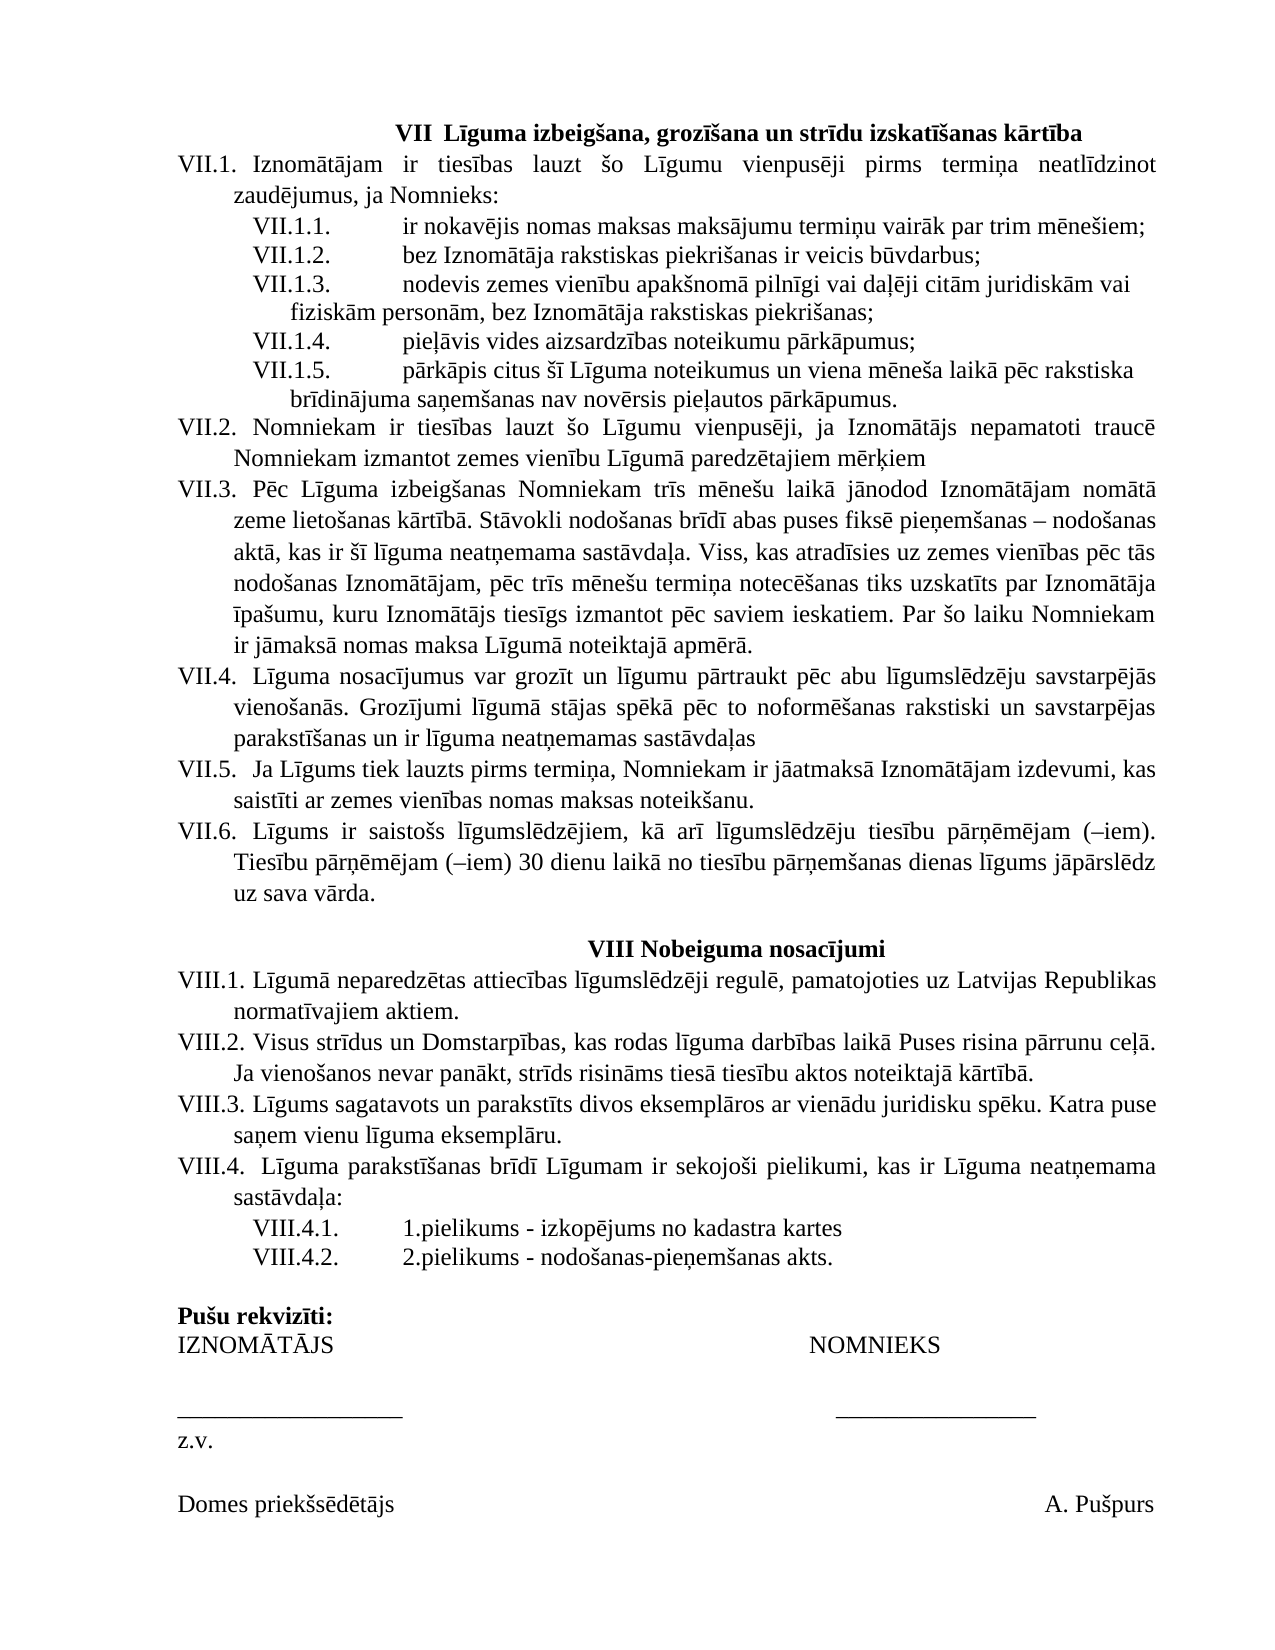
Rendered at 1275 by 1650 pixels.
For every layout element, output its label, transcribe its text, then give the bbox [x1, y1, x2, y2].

subtitle nodevis zemes vienību apakšnomā pilnīgi vai daļēji citām juridiskām vai fiziskām personām, bez Iznomātāja rakstiskas piekrišanas; [252, 269, 1157, 326]
subtitle Līgums sagatavots un parakstīts divos eksemplāros ar vienādu juridisku spēku. Katra puse saņem vienu līguma eksemplāru. [177, 1089, 1157, 1149]
subtitle Līguma izbeigšana, grozīšana un strīdu izskatīšanas kārtība [339, 118, 1157, 147]
subtitle 1.pielikums - izkopējums no kadastra kartes [252, 1213, 1157, 1242]
subtitle Līgums ir saistošs līgumslēdzējiem, kā arī līgumslēdzēju tiesību pārņēmējam (–iem). Tiesību pārņēmējam (–iem) 30 dienu laikā no tiesību pārņemšanas dienas līgums jāpārslēdz uz sava vārda. [177, 816, 1157, 907]
table_header ________________ [675, 1359, 1143, 1489]
subtitle bez Iznomātāja rakstiskas piekrišanas ir veicis būvdarbus; [252, 240, 1157, 269]
text Domes priekšsēdētājs A. Pušpurs [177, 1489, 1157, 1518]
text IZNOMĀTĀJS NOMNIEKS [177, 1330, 1157, 1359]
table_header __________________ z.v. [166, 1359, 674, 1489]
subtitle Iznomātājam ir tiesības lauzt šo Līgumu vienpusēji pirms termiņa neatlīdzinot zaudējumus, ja Nomnieks: [177, 149, 1157, 209]
subtitle Līguma nosacījumus var grozīt un līgumu pārtraukt pēc abu līgumslēdzēju savstarpējās vienošanās. Grozījumi līgumā stājas spēkā pēc to noformēšanas rakstiski un savstarpējas parakstīšanas un ir līguma neatņemamas sastāvdaļas [177, 661, 1157, 752]
subtitle pieļāvis vides aizsardzības noteikumu pārkāpumus; [252, 326, 1157, 355]
text Pušu rekvizīti: [177, 1301, 1157, 1330]
subtitle Līgumā neparedzētas attiecības līgumslēdzēji regulē, pamatojoties uz Latvijas Republikas normatīvajiem aktiem. [177, 965, 1157, 1025]
subtitle Līguma parakstīšanas brīdī Līgumam ir sekojoši pielikumi, kas ir Līguma neatņemama sastāvdaļa: [177, 1151, 1157, 1211]
subtitle pārkāpis citus šī Līguma noteikumus un viena mēneša laikā pēc rakstiska brīdinājuma saņemšanas nav novērsis pieļautos pārkāpumus. [252, 355, 1157, 412]
subtitle Ja Līgums tiek lauzts pirms termiņa, Nomniekam ir jāatmaksā Iznomātājam izdevumi, kas saistīti ar zemes vienības nomas maksas noteikšanu. [177, 754, 1157, 814]
subtitle 2.pielikums - nodošanas-pieņemšanas akts. [252, 1242, 1157, 1271]
subtitle Visus strīdus un Domstarpības, kas rodas līguma darbības laikā Puses risina pārrunu ceļā. Ja vienošanos nevar panākt, strīds risināms tiesā tiesību aktos noteiktajā kārtībā. [177, 1027, 1157, 1087]
subtitle ir nokavējis nomas maksas maksājumu termiņu vairāk par trim mēnešiem; [252, 211, 1157, 240]
subtitle Pēc Līguma izbeigšanas Nomniekam trīs mēnešu laikā jānodod Iznomātājam nomātā zeme lietošanas kārtībā. Stāvokli nodošanas brīdī abas puses fiksē pieņemšanas – nodošanas aktā, kas ir šī līguma neatņemama sastāvdaļa. Viss, kas atradīsies uz zemes vienības pēc tās nodošanas Iznomātājam, pēc trīs mēnešu termiņa notecēšanas tiks uzskatīts par Iznomātāja īpašumu, kuru Iznomātājs tiesīgs izmantot pēc saviem ieskatiem. Par šo laiku Nomniekam ir jāmaksā nomas maksa Līgumā noteiktajā apmērā. [177, 474, 1157, 658]
subtitle Nobeiguma nosacījumi [339, 934, 1157, 963]
subtitle Nomniekam ir tiesības lauzt šo Līgumu vienpusēji, ja Iznomātājs nepamatoti traucē Nomniekam izmantot zemes vienību Līgumā paredzētajiem mērķiem [177, 412, 1157, 472]
